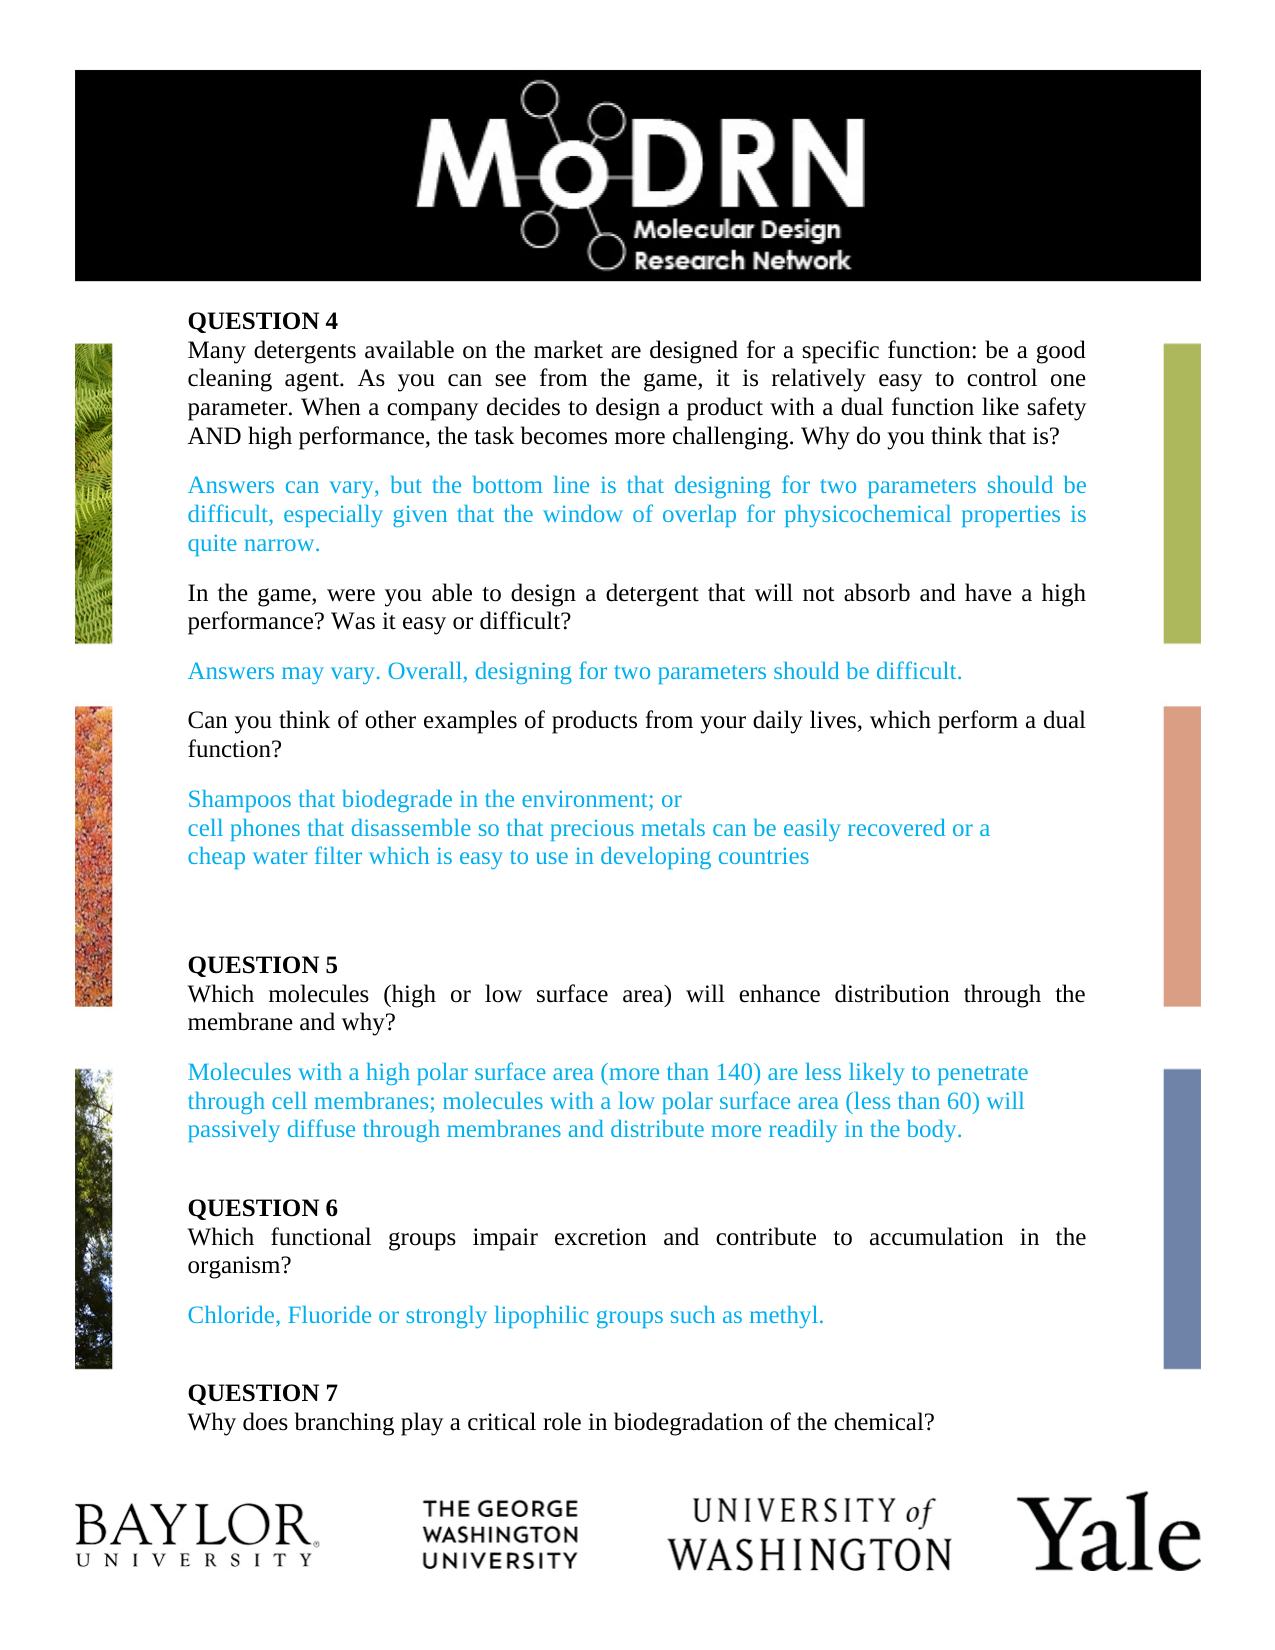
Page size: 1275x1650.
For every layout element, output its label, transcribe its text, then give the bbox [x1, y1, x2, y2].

text Can you think of other examples of products from your daily lives, which perform a dual function? [187, 706, 1087, 763]
text In the game, were you able to design a detergent that will not absorb and have a high performance? Was it easy or difficult? [187, 578, 1087, 635]
text Which molecules (high or low surface area) will enhance distribution through the membrane and why? [187, 979, 1087, 1036]
text Chloride, Fluoride or strongly lipophilic groups such as methyl. [187, 1300, 1087, 1329]
picture [0, 0, 1275, 1647]
subtitle QUESTION 7 [187, 1378, 1087, 1407]
text Which functional groups impair excretion and contribute to accumulation in the organism? [187, 1222, 1087, 1279]
subtitle QUESTION 4 [187, 306, 1087, 335]
text cheap water filter which is easy to use in developing countries [187, 841, 1087, 870]
text Many detergents available on the market are designed for a specific function: be a good cleaning agent. As you can see from the game, it is relatively easy to control one parameter. When a company decides to design a product with a dual function like safety AND high performance, the task becomes more challenging. Why do you think that is? [187, 335, 1087, 450]
text cell phones that disassemble so that precious metals can be easily recovered or a [187, 813, 1087, 841]
text Answers can vary, but the bottom line is that designing for two parameters should be difficult, especially given that the window of overlap for physicochemical properties is quite narrow. [187, 471, 1087, 557]
text Answers may vary. Overall, designing for two parameters should be difficult. [187, 656, 1087, 685]
subtitle QUESTION 6 [187, 1193, 1087, 1222]
text Why does branching play a critical role in biodegradation of the chemical? [187, 1407, 1087, 1436]
text Molecules with a high polar surface area (more than 140) are less likely to penetrate through cell membranes; molecules with a low polar surface area (less than 60) will passively diffuse through membranes and distribute more readily in the body. [187, 1057, 1087, 1143]
subtitle QUESTION 5 [187, 950, 1087, 979]
text Shampoos that biodegrade in the environment; or [187, 784, 1087, 813]
